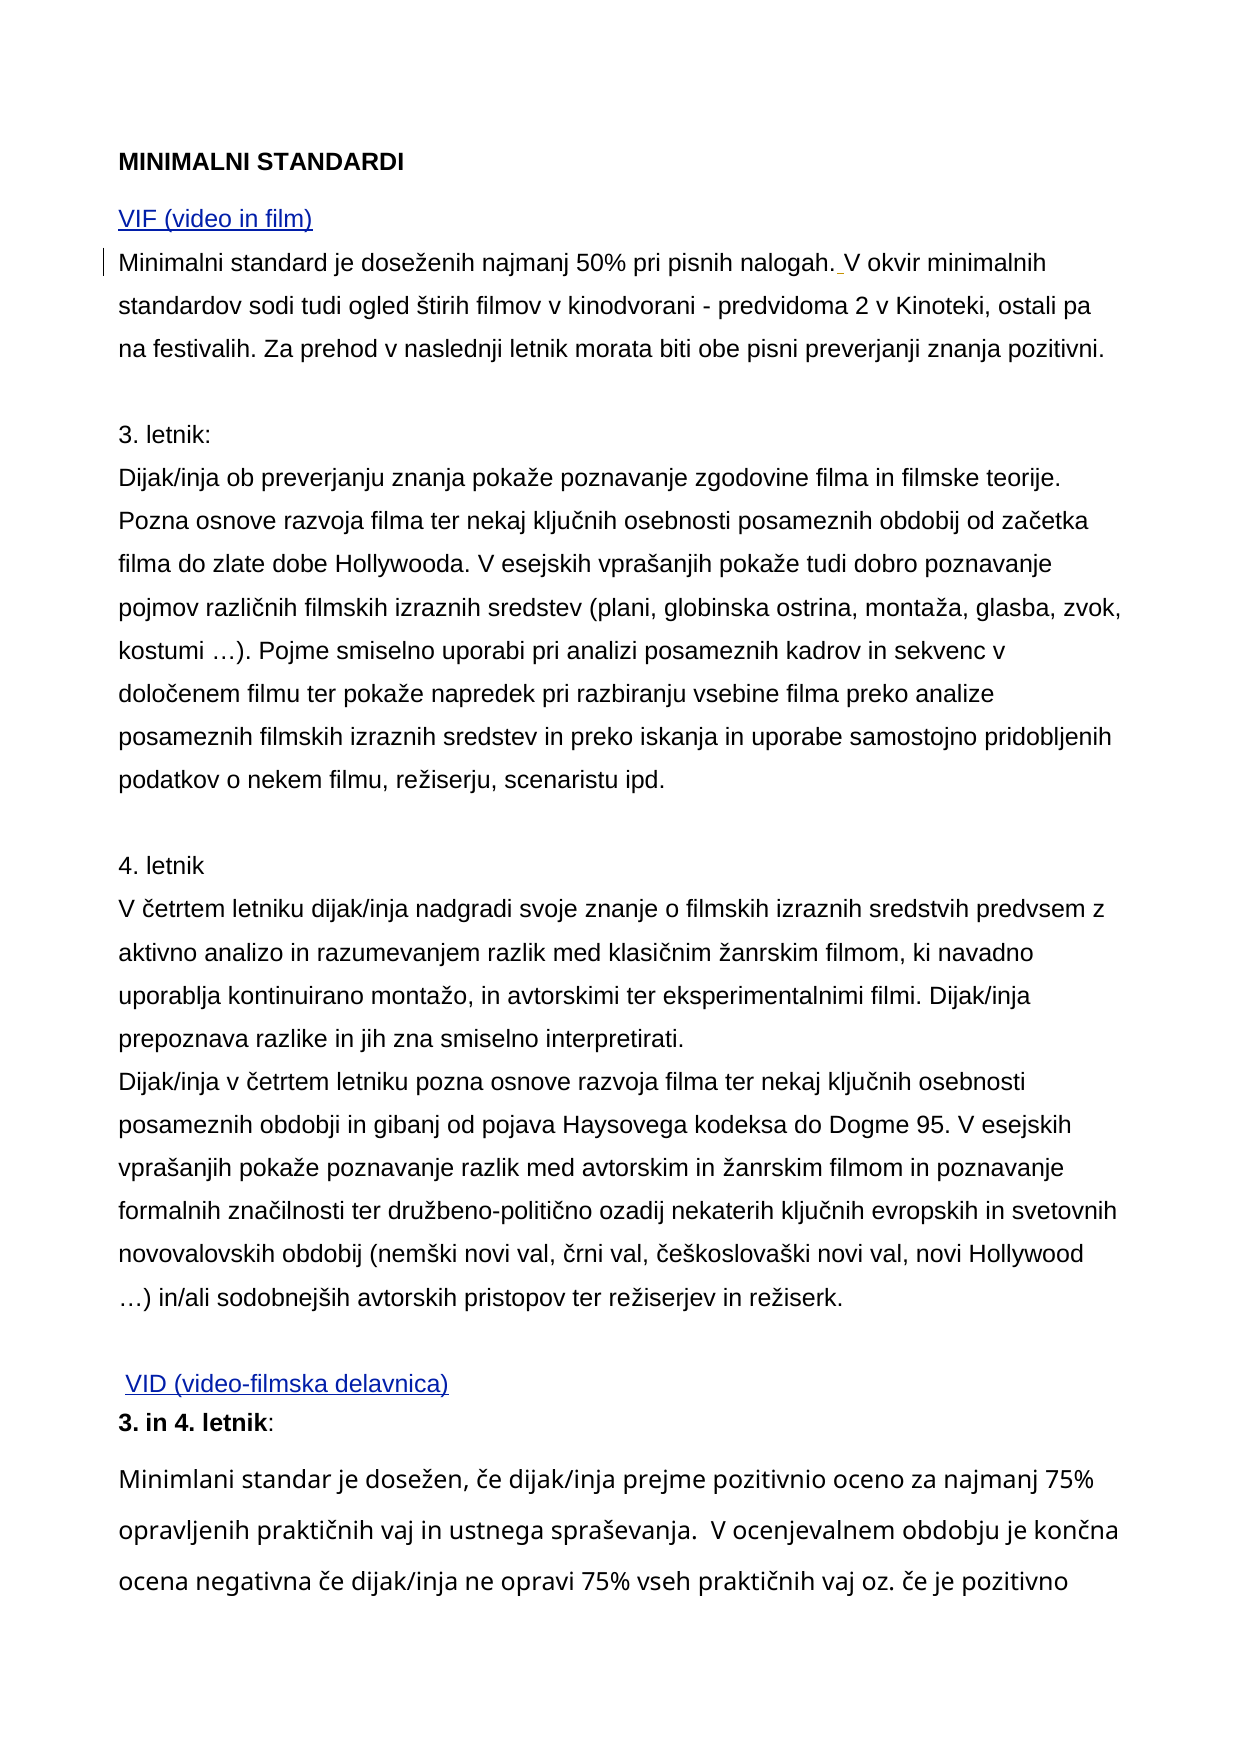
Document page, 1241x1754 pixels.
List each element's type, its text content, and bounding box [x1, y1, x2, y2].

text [118, 1461, 1122, 1598]
text Minimalni standard je doseženih najmanj 50% pri pisnih nalogah.V okvir minimalnih standardov sodi tudi ogled štirih filmov v kinodvorani - predvidoma 2 v Kinoteki, ostali pa na festivalih. Za prehod v naslednji letnik morata biti obe pisni preverjanji znanja pozitivni. [118, 247, 1122, 362]
text 4. letnik [118, 851, 1122, 880]
text VID (video-filmska delavnica) [118, 1369, 1122, 1397]
text VIF (video in film) [118, 204, 1122, 233]
text Dijak/inja ob preverjanju znanja pokaže poznavanje zgodovine filma in filmske teorije. Pozna osnove razvoja filma ter nekaj ključnih osebnosti posameznih obdobij od začetka filma do zlate dobe Hollywooda. V esejskih vprašanjih pokaže tudi dobro poznavanje pojmov različnih filmskih izraznih sredstev (plani, globinska ostrina, montaža, glasba, zvok, kostumi …). Pojme smiselno uporabi pri analizi posameznih kadrov in sekvenc v določenem filmu ter pokaže napredek pri razbiranju vsebine filma preko analize posameznih filmskih izraznih sredstev in preko iskanja in uporabe samostojno pridobljenih podatkov o nekem filmu, režiserju, scenaristu ipd. [118, 463, 1122, 794]
text V četrtem letniku dijak/inja nadgradi svoje znanje o filmskih izraznih sredstvih predvsem z aktivno analizo in razumevanjem razlik med klasičnim žanrskim filmom, ki navadno uporablja kontinuirano montažo, in avtorskimi ter eksperimentalnimi filmi. Dijak/inja prepoznava razlike in jih zna smiselno interpretirati. [118, 894, 1122, 1052]
text 3. letnik: [118, 420, 1122, 449]
list in 4. letnik: [118, 1408, 1122, 1437]
text MINIMALNI STANDARDI [118, 147, 1122, 176]
text Dijak/inja v četrtem letniku pozna osnove razvoja filma ter nekaj ključnih osebnosti posameznih obdobji in gibanj od pojava Haysovega kodeksa do Dogme 95. V esejskih vprašanjih pokaže poznavanje razlik med avtorskim in žanrskim filmom in poznavanje formalnih značilnosti ter družbeno-politično ozadij nekaterih ključnih evropskih in svetovnih novovalovskih obdobij (nemški novi val, črni val, češkoslovaški novi val, novi Hollywood …) in/ali sodobnejših avtorskih pristopov ter režiserjev in režiserk. [118, 1067, 1122, 1311]
